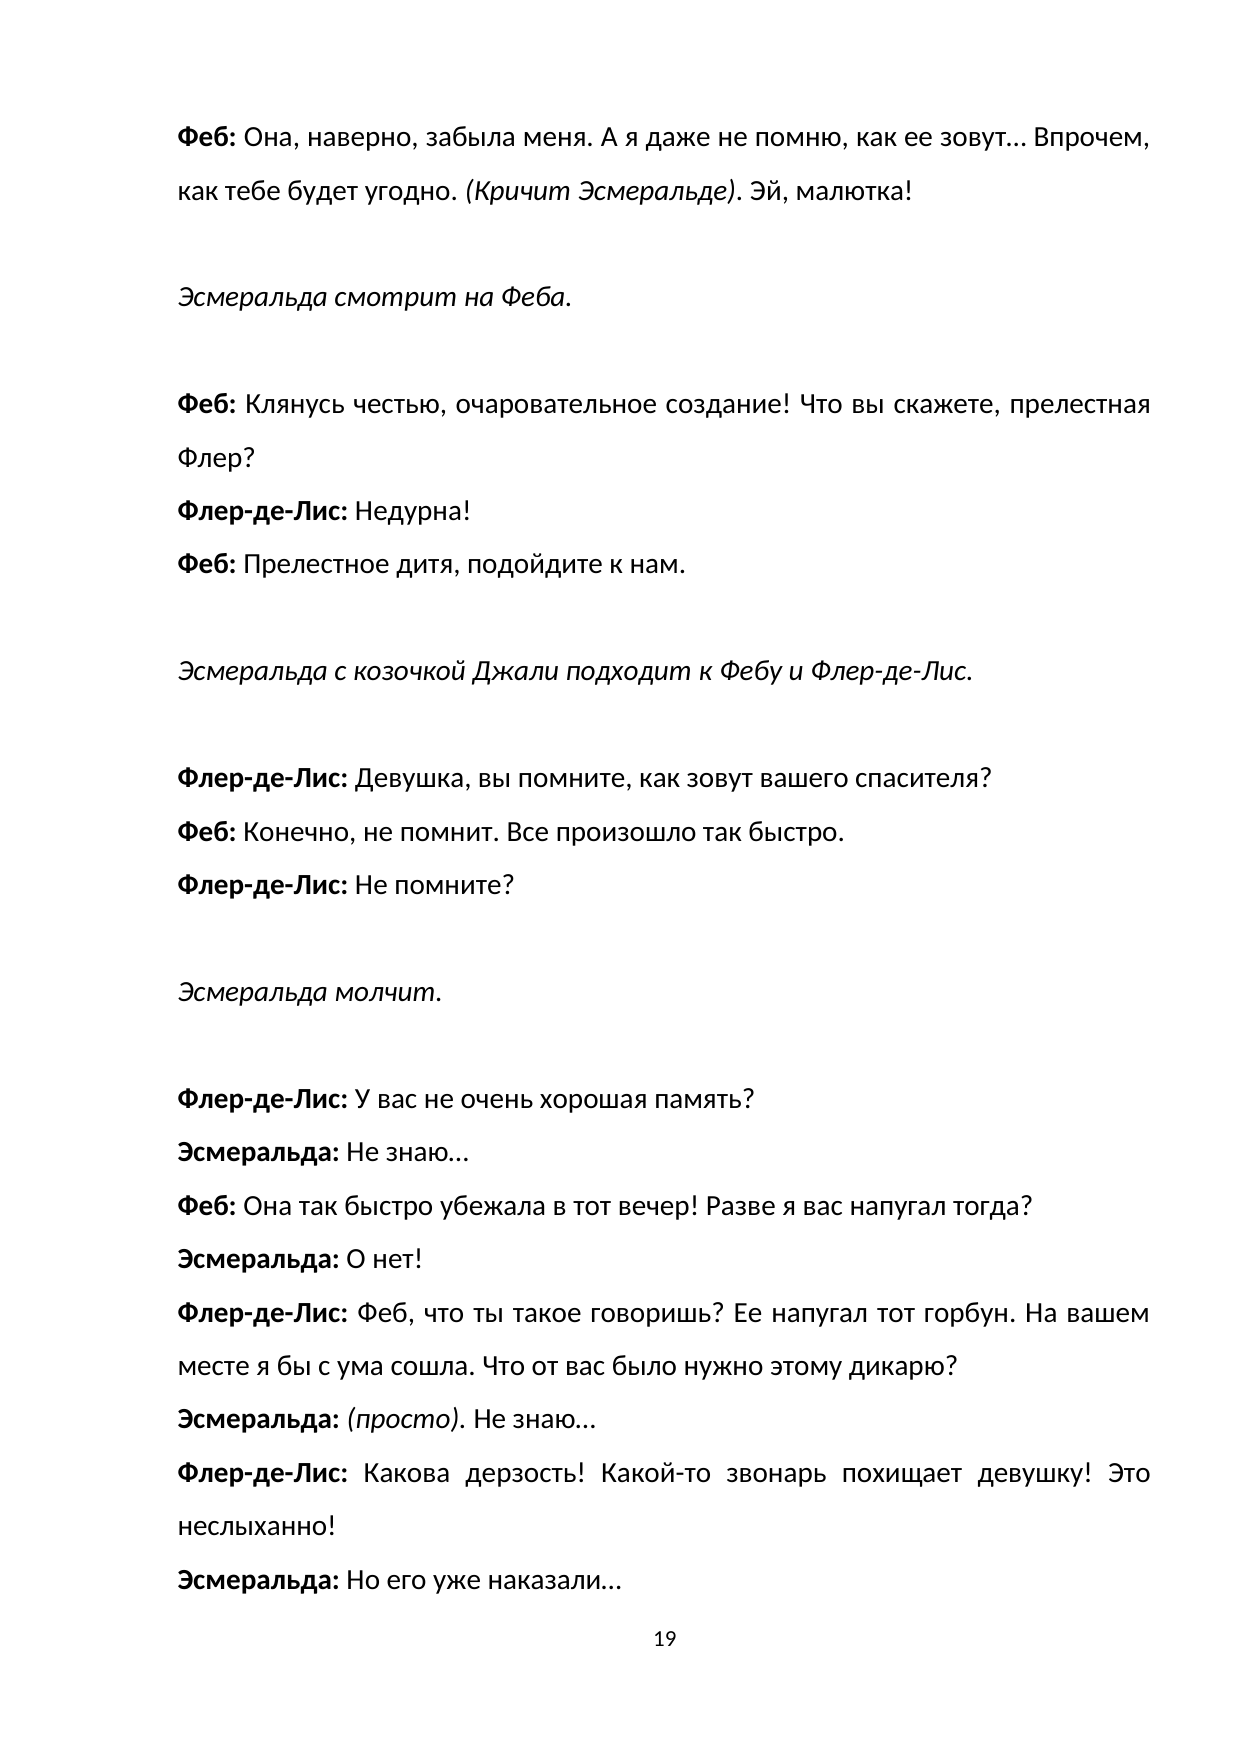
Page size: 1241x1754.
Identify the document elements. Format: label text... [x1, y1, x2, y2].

text Флер-де-Лис: Недурна! [177, 492, 1152, 528]
text Флер-де-Лис: У вас не очень хорошая память? [177, 1080, 1152, 1116]
text Флер-де-Лис: Какова дерзость! Какой-то звонарь похищает девушку! Это неслыханно! [177, 1454, 1152, 1543]
text Феб: Прелестное дитя, подойдите к нам. [177, 546, 1152, 581]
text Эсмеральда смотрит на Феба. [177, 278, 1152, 314]
text Флер-де-Лис: Не помните? [177, 866, 1152, 902]
text Феб: Конечно, не помнит. Все произошло так быстро. [177, 813, 1152, 848]
text Флер-де-Лис: Девушка, вы помните, как зовут вашего спасителя? [177, 759, 1152, 795]
text Эсмеральда с козочкой Джали подходит к Фебу и Флер-де-Лис. [177, 652, 1152, 688]
text Феб: Клянусь честью, очаровательное создание! Что вы скажете, прелестная Флер? [177, 385, 1152, 474]
text Феб: Она так быстро убежала в тот вечер! Разве я вас напугал тогда? [177, 1187, 1152, 1222]
text Эсмеральда: Не знаю… [177, 1133, 1152, 1169]
text Эсмеральда: (просто). Не знаю… [177, 1401, 1152, 1436]
text Эсмеральда: Но его уже наказали… [177, 1561, 1152, 1597]
text Эсмеральда молчит. [177, 973, 1152, 1009]
text Эсмеральда: О нет! [177, 1240, 1152, 1276]
text Флер-де-Лис: Феб, что ты такое говоришь? Ее напугал тот горбун. На вашем месте я бы с ума сошла. Что от вас было нужно этому дикарю? [177, 1294, 1152, 1383]
text Феб: Она, наверно, забыла меня. А я даже не помню, как ее зовут… Впрочем, как тебе будет угодно. (Кричит Эсмеральде). Эй, малютка! [177, 118, 1152, 207]
